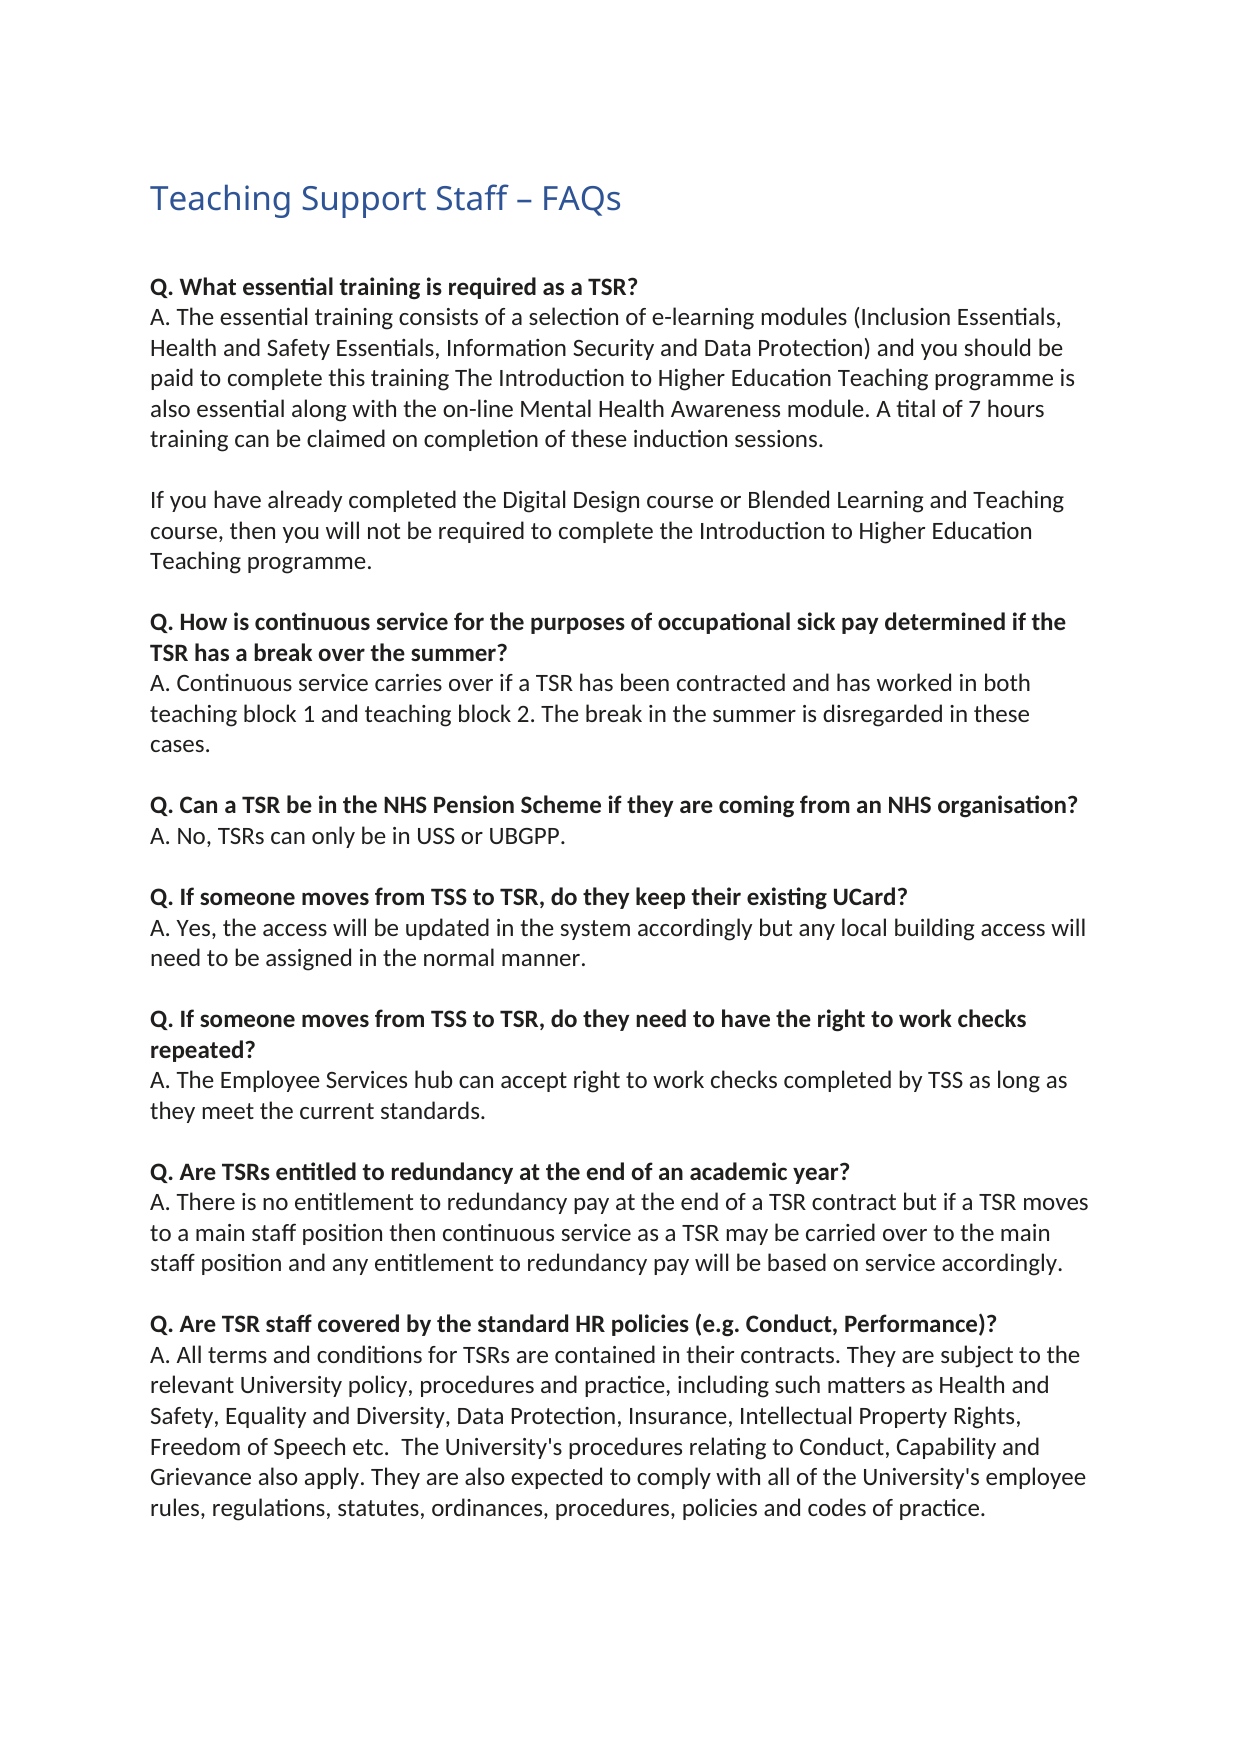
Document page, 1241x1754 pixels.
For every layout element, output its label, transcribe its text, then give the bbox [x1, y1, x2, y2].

list A. The essential training consists of a selection of e-learning modules (Inclusion Essentials, Health and Safety Essentials, Information Security and Data Protection) and you should be paid to complete this training The Introduction to Higher Education Teaching programme is also essential along with the on-line Mental Health Awareness module. A tital of 7 hours training can be claimed on completion of these induction sessions. [150, 301, 1090, 454]
list A. Yes, the access will be updated in the system accordingly but any local building access will need to be assigned in the normal manner. [150, 912, 1090, 973]
list Q. How is continuous service for the purposes of occupational sick pay determined if the TSR has a break over the summer? [150, 607, 1090, 668]
list Q. Can a TSR be in the NHS Pension Scheme if they are coming from an NHS organisation? [150, 790, 1090, 820]
list If you have already completed the Digital Design course or Blended Learning and Teaching course, then you will not be required to complete the Introduction to Higher Education Teaching programme. [150, 484, 1090, 576]
list Q. If someone moves from TSS to TSR, do they need to have the right to work checks repeated? [150, 1003, 1090, 1064]
list Q. What essential training is required as a TSR? [150, 271, 1090, 301]
list A. No, TSRs can only be in USS or UBGPP. [150, 820, 1090, 851]
list A. There is no entitlement to redundancy pay at the end of a TSR contract but if a TSR moves to a main staff position then continuous service as a TSR may be carried over to the main staff position and any entitlement to redundancy pay will be based on service accordingly. [150, 1186, 1090, 1278]
list A. The Employee Services hub can accept right to work checks completed by TSS as long as they meet the current standards. [150, 1064, 1090, 1125]
list A. Continuous service carries over if a TSR has been contracted and has worked in both teaching block 1 and teaching block 2. The break in the summer is disregarded in these cases. [150, 668, 1090, 759]
list Q. Are TSR staff covered by the standard HR policies (e.g. Conduct, Performance)? [150, 1308, 1090, 1339]
list Q. Are TSRs entitled to redundancy at the end of an academic year? [150, 1156, 1090, 1186]
list A. All terms and conditions for TSRs are contained in their contracts. They are subject to the relevant University policy, procedures and practice, including such matters as Health and Safety, Equality and Diversity, Data Protection, Insurance, Intellectual Property Rights, Freedom of Speech etc. The University's procedures relating to Conduct, Capability and Grievance also apply. They are also expected to comply with all of the University's employee rules, regulations, statutes, ordinances, procedures, policies and codes of practice. [150, 1339, 1090, 1522]
list Q. If someone moves from TSS to TSR, do they keep their existing UCard? [150, 881, 1090, 912]
subtitle Teaching Support Staff – FAQs [150, 175, 1090, 220]
